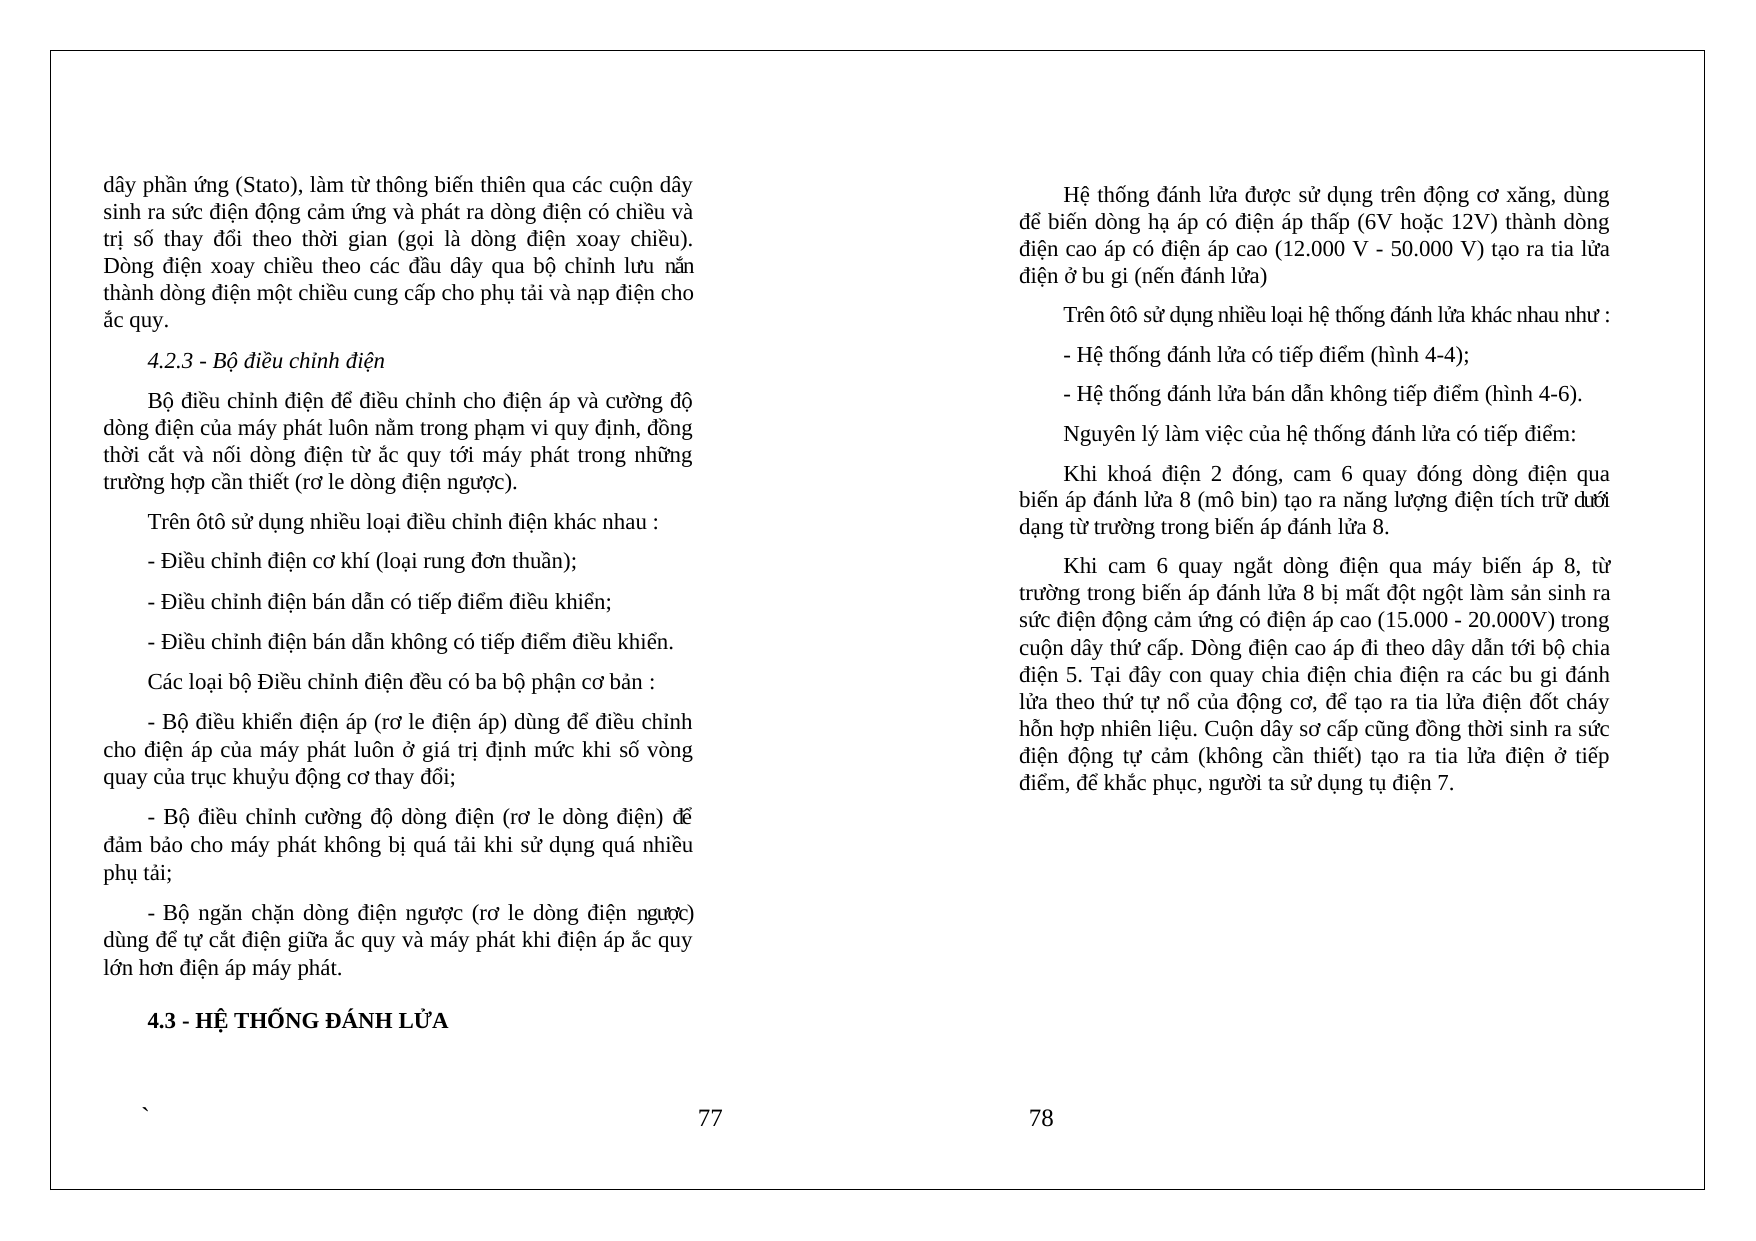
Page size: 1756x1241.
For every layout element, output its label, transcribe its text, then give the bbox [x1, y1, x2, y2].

text dây phần ứng (Stato), làm từ thông biến thiên qua các cuộn dây sinh ra sức điện động cảm ứng và phát ra dòng điện có chiều và trị số thay đổi theo thời gian (gọi là dòng điện xoay chiều). Dòng điện xoay chiều theo các đầu dây qua bộ chỉnh lưu nắn thành dòng điện một chiều cung cấp cho phụ tải và nạp điện cho ắc quy. [103, 171, 694, 333]
text Khi khoá điện 2 đóng, cam 6 quay đóng dòng điện qua biến áp đánh lửa 8 (mô bin) tạo ra năng lượng điện tích trữ dưới dạng từ trường trong biến áp đánh lửa 8. [1019, 459, 1611, 539]
list Bộ ngăn chặn dòng điện ngược (rơ le dòng điện ngược) dùng để tự cắt điện giữa ắc quy và máy phát khi điện áp ắc quy lớn hơn điện áp máy phát. [103, 899, 694, 981]
list Bộ điều chỉnh cường độ dòng điện (rơ le dòng điện) để đảm bảo cho máy phát không bị quá tải khi sử dụng quá nhiều phụ tải; [103, 803, 694, 885]
list Điều chỉnh điện bán dẫn không có tiếp điểm điều khiển. Các loại bộ Điều chỉnh điện đều có ba bộ phận cơ bản : [147, 628, 674, 694]
list Hệ thống đánh lửa bán dẫn không tiếp điểm (hình 4-6). Nguyên lý làm việc của hệ thống đánh lửa có tiếp điểm: [1063, 380, 1584, 446]
list Hệ thống đánh lửa có tiếp điểm (hình 4-4); [1063, 341, 1636, 367]
subtitle - HỆ THỐNG ĐÁNH LỬA [147, 1008, 698, 1034]
list - Bộ điều chỉnh điện [147, 347, 698, 373]
text Trên ôtô sử dụng nhiều loại điều chỉnh điện khác nhau : [147, 508, 698, 534]
list Điều chỉnh điện cơ khí (loại rung đơn thuần); [147, 548, 698, 574]
list Bộ điều khiển điện áp (rơ le điện áp) dùng để điều chỉnh cho điện áp của máy phát luôn ở giá trị định mức khi số vòng quay của trục khuỷu động cơ thay đổi; [103, 708, 694, 790]
text Bộ điều chỉnh điện để điều chỉnh cho điện áp và cường độ dòng điện của máy phát luôn nằm trong phạm vi quy định, đồng thời cắt và nối dòng điện từ ắc quy tới máy phát trong những trường hợp cần thiết (rơ le dòng điện ngược). [103, 387, 694, 494]
text Trên ôtô sử dụng nhiều loại hệ thống đánh lửa khác nhau như : [1063, 301, 1636, 327]
list Điều chỉnh điện bán dẫn có tiếp điểm điều khiển; [147, 588, 698, 614]
text Hệ thống đánh lửa được sử dụng trên động cơ xăng, dùng để biến dòng hạ áp có điện áp thấp (6V hoặc 12V) thành dòng điện cao áp có điện áp cao (12.000 V - 50.000 V) tạo ra tia lửa điện ở bu gi (nến đánh lửa) [1019, 181, 1611, 288]
text Khi cam 6 quay ngắt dòng điện qua máy biến áp 8, từ trường trong biến áp đánh lửa 8 bị mất đột ngột làm sản sinh ra sức điện động cảm ứng có điện áp cao (15.000 - 20.000V) trong cuộn dây thứ cấp. Dòng điện cao áp đi theo dây dẫn tới bộ chia điện 5. Tại đây con quay chia điện chia điện ra các bu gi đánh lửa theo thứ tự nổ của động cơ, để tạo ra tia lửa điện đốt cháy hỗn hợp nhiên liệu. Cuộn dây sơ cấp cũng đồng thời sinh ra sức điện động tự cảm (không cần thiết) tạo ra tia lửa điện ở tiếp điểm, để khắc phục, người ta sử dụng tụ điện 7. [1019, 552, 1611, 795]
